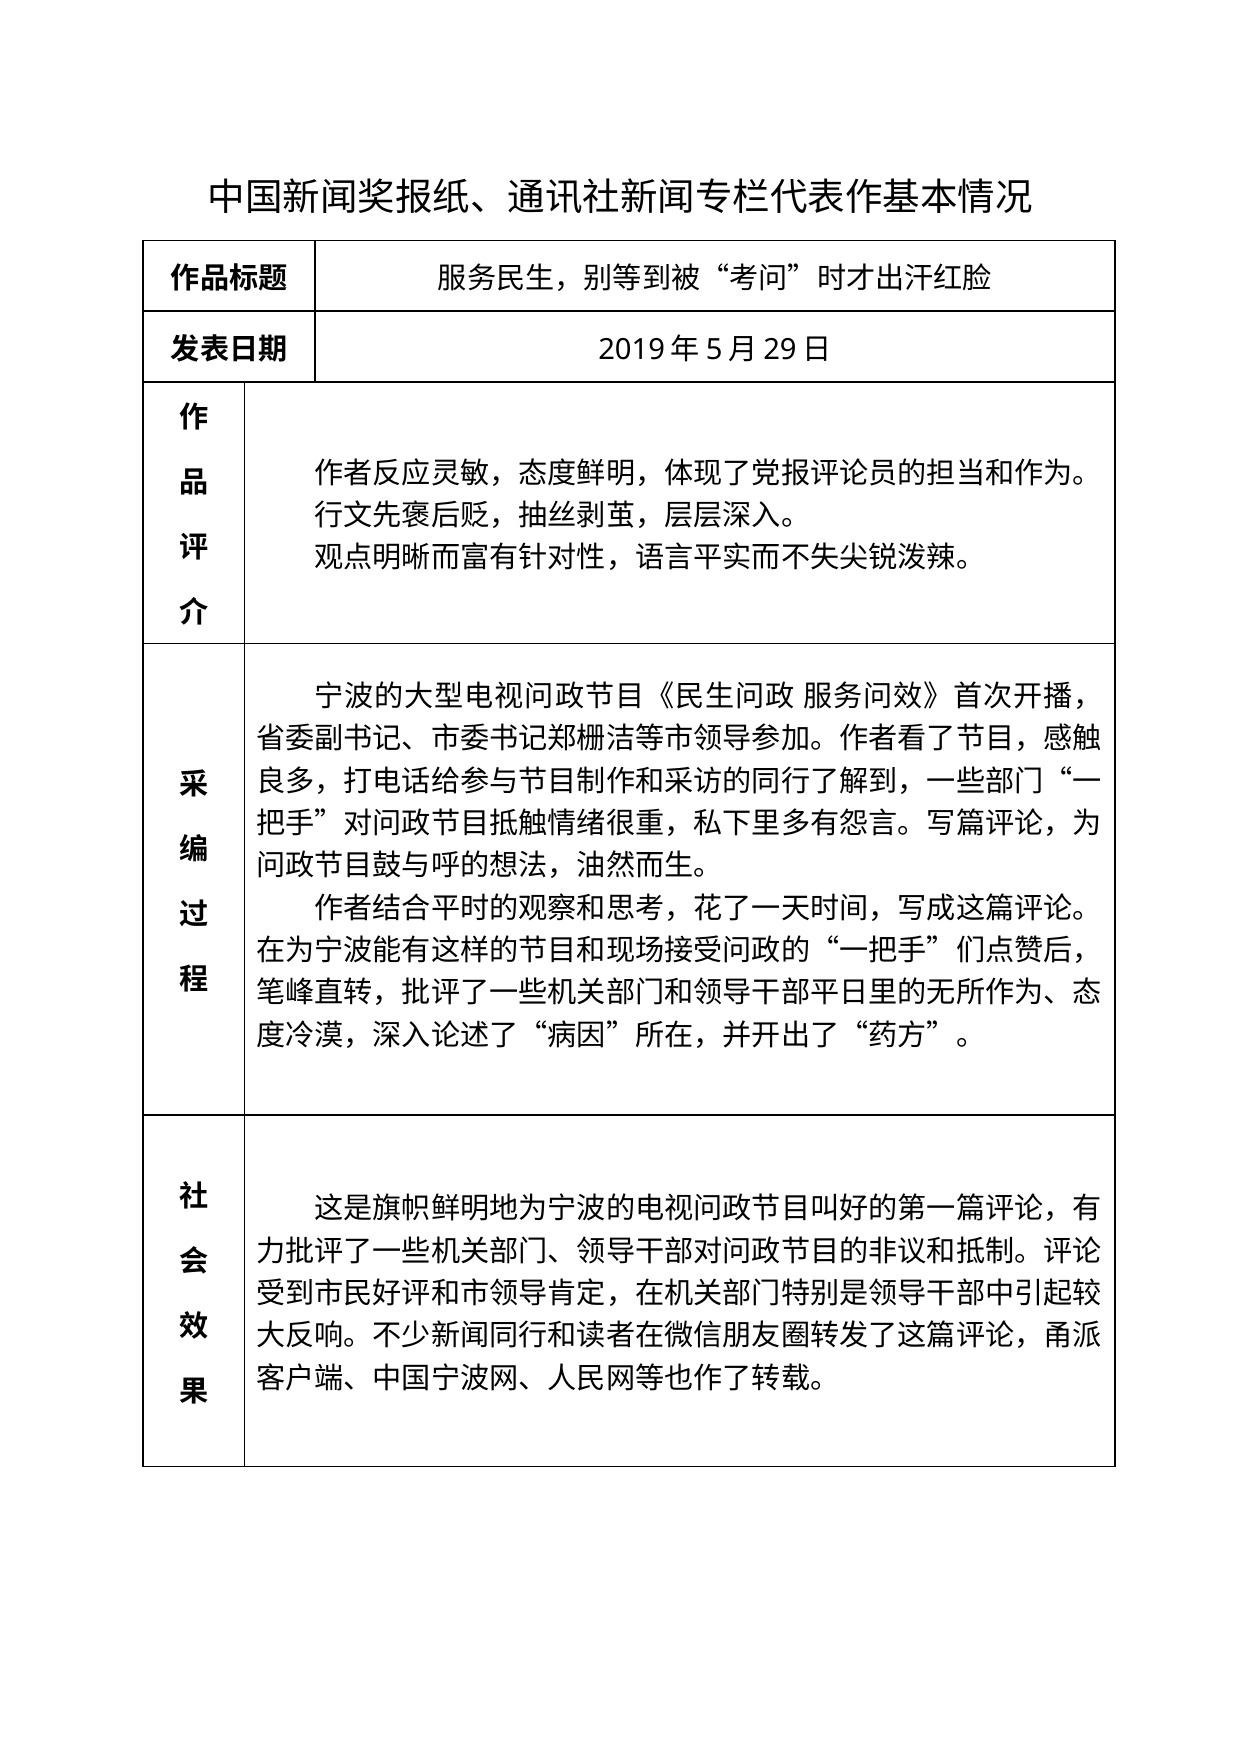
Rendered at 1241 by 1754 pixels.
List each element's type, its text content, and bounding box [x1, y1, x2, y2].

table_cell 这是旗帜鲜明地为宁波的电视问政节目叫好的第一篇评论，有力批评了一些机关部门、领导干部对问政节目的非议和抵制。评论受到市民好评和市领导肯定，在机关部门特别是领导干部中引起较大反响。不少新闻同行和读者在微信朋友圈转发了这篇评论，甬派客户端、中国宁波网、人民网等也作了转载。 [245, 1116, 1114, 1466]
table_header 服务民生，别等到被“考问”时才出汗红脸 [316, 241, 1114, 310]
table_header 作品标题 [144, 241, 314, 310]
table_cell 社 会 效 果 [144, 1116, 244, 1466]
table_cell 采 编 过 程 [144, 644, 244, 1114]
table_cell 2019年5月29日 [316, 312, 1114, 381]
table_cell 作者反应灵敏，态度鲜明，体现了党报评论员的担当和作为。 行文先褒后贬，抽丝剥茧，层层深入。 观点明晰而富有针对性，语言平实而不失尖锐泼辣。 [245, 383, 1114, 643]
table_cell 宁波的大型电视问政节目《民生问政 服务问效》首次开播，省委副书记、市委书记郑栅洁等市领导参加。作者看了节目，感触良多，打电话给参与节目制作和采访的同行了解到，一些部门“一把手”对问政节目抵触情绪很重，私下里多有怨言。写篇评论，为问政节目鼓与呼的想法，油然而生。 作者结合平时的观察和思考，花了一天时间，写成这篇评论。在为宁波能有这样的节目和现场接受问政的“一把手”们点赞后，笔峰直转，批评了一些机关部门和领导干部平日里的无所作为、态度冷漠，深入论述了“病因”所在，并开出了“药方”。 [245, 644, 1114, 1114]
table_cell 发表日期 [144, 312, 314, 381]
text 中国新闻奖报纸、通讯社新闻专栏代表作基本情况 [187, 162, 1053, 227]
table_cell 作 品 评 介 [144, 383, 244, 643]
